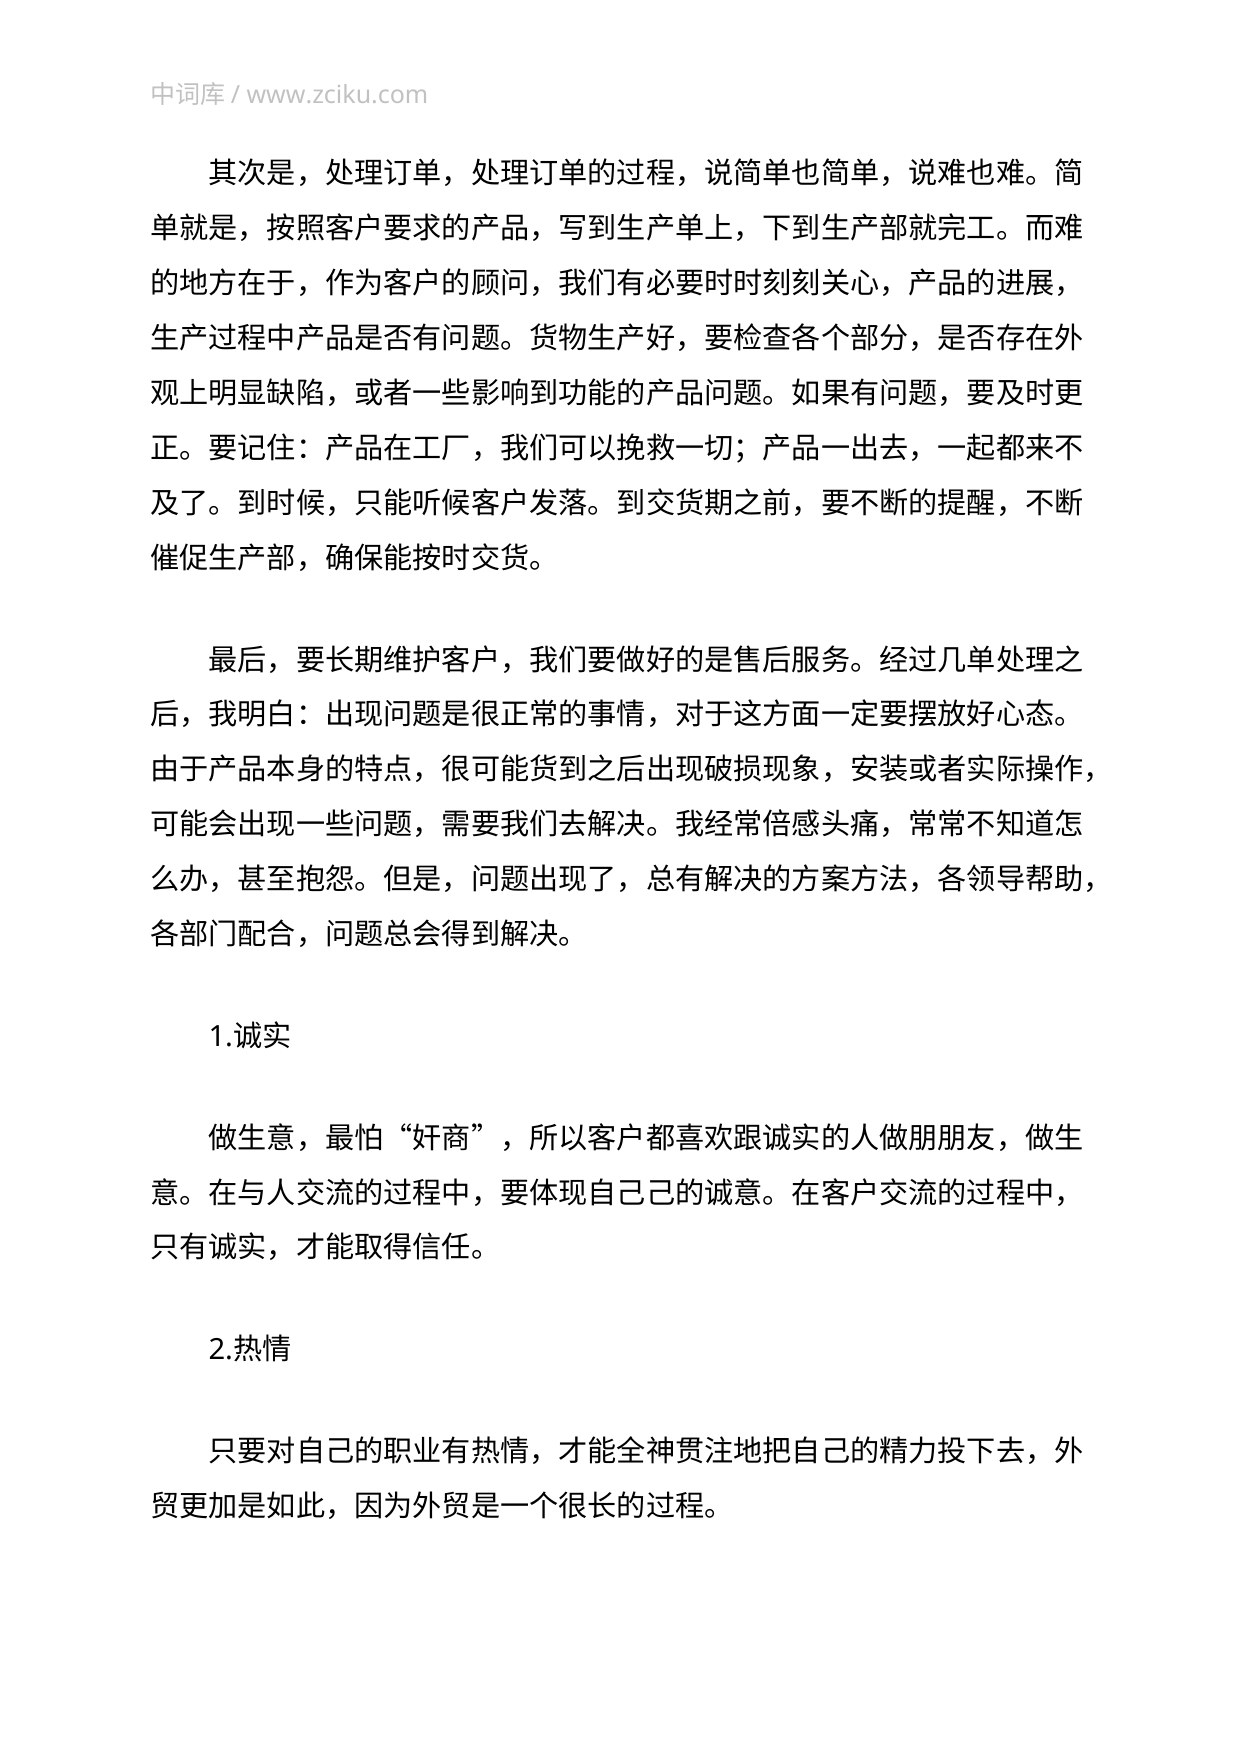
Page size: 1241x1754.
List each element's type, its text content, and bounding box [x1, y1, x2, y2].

text 最后，要长期维护客户，我们要做好的是售后服务。经过几单处理之后，我明白：出现问题是很正常的事情，对于这方面一定要摆放好心态。由于产品本身的特点，很可能货到之后出现破损现象，安装或者实际操作，可能会出现一些问题，需要我们去解决。我经常倍感头痛，常常不知道怎么办，甚至抱怨。但是，问题出现了，总有解决的方案方法，各领导帮助，各部门配合，问题总会得到解决。 [150, 636, 1090, 953]
text 做生意，最怕“奸商”，所以客户都喜欢跟诚实的人做朋朋友，做生意。在与人交流的过程中，要体现自己己的诚意。在客户交流的过程中，只有诚实，才能取得信任。 [150, 1114, 1090, 1266]
text 1.诚实 [150, 1012, 1090, 1055]
text 2.热情 [150, 1326, 1090, 1368]
text 其次是，处理订单，处理订单的过程，说简单也简单，说难也难。简单就是，按照客户要求的产品，写到生产单上，下到生产部就完工。而难的地方在于，作为客户的顾问，我们有必要时时刻刻关心，产品的进展，生产过程中产品是否有问题。货物生产好，要检查各个部分，是否存在外观上明显缺陷，或者一些影响到功能的产品问题。如果有问题，要及时更正。要记住：产品在工厂，我们可以挽救一切；产品一出去，一起都来不及了。到时候，只能听候客户发落。到交货期之前，要不断的提醒，不断催促生产部，确保能按时交货。 [150, 150, 1090, 577]
text 只要对自己的职业有热情，才能全神贯注地把自己的精力投下去，外贸更加是如此，因为外贸是一个很长的过程。 [150, 1428, 1090, 1525]
